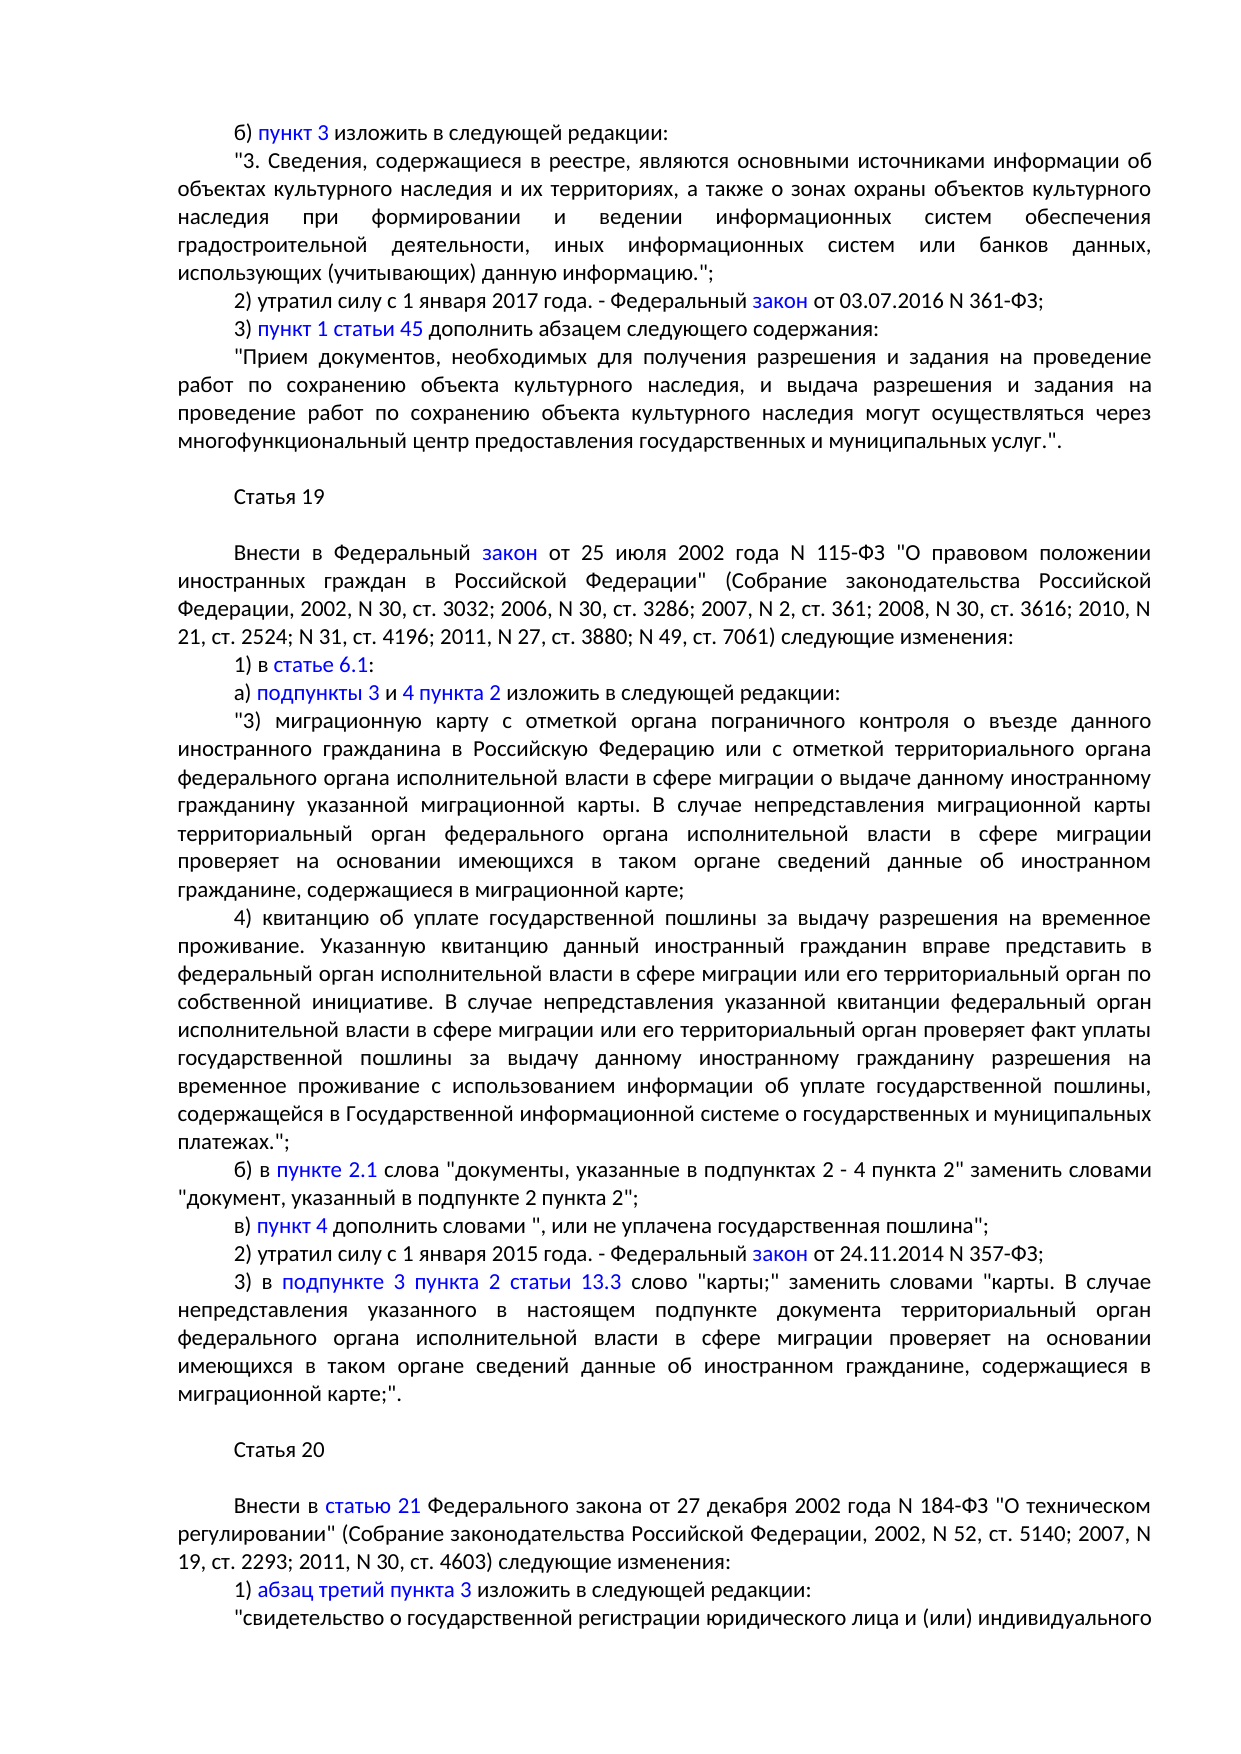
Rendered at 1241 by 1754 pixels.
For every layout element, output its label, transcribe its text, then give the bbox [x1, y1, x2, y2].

text 3) в подпункте 3 пункта 2 статьи 13.3 слово "карты;" заменить словами "карты. В случае непредставления указанного в настоящем подпункте документа территориальный орган федерального органа исполнительной власти в сфере миграции проверяет на основании имеющихся в таком органе сведений данные об иностранном гражданине, содержащиеся в миграционной карте;". [177, 1267, 1152, 1407]
text а) подпункты 3 и 4 пункта 2 изложить в следующей редакции: [177, 678, 1152, 707]
text в) пункт 4 дополнить словами ", или не уплачена государственная пошлина"; [177, 1211, 1152, 1239]
text Статья 19 [177, 482, 1152, 510]
text 2) утратил силу с 1 января 2017 года. - Федеральный закон от 03.07.2016 N 361-ФЗ; [177, 286, 1152, 314]
text 2) утратил силу с 1 января 2015 года. - Федеральный закон от 24.11.2014 N 357-ФЗ; [177, 1239, 1152, 1267]
text "3) миграционную карту с отметкой органа пограничного контроля о въезде данного иностранного гражданина в Российскую Федерацию или с отметкой территориального органа федерального органа исполнительной власти в сфере миграции о выдаче данному иностранному гражданину указанной миграционной карты. В случае непредставления миграционной карты территориальный орган федерального органа исполнительной власти в сфере миграции проверяет на основании имеющихся в таком органе сведений данные об иностранном гражданине, содержащиеся в миграционной карте; [177, 707, 1152, 903]
text 1) абзац третий пункта 3 изложить в следующей редакции: [177, 1575, 1152, 1603]
text 1) в статье 6.1: [177, 651, 1152, 678]
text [177, 1603, 1152, 1631]
text б) пункт 3 изложить в следующей редакции: [177, 118, 1152, 146]
text б) в пункте 2.1 слова "документы, указанные в подпунктах 2 - 4 пункта 2" заменить словами "документ, указанный в подпункте 2 пункта 2"; [177, 1155, 1152, 1211]
text "3. Сведения, содержащиеся в реестре, являются основными источниками информации об объектах культурного наследия и их территориях, а также о зонах охраны объектов культурного наследия при формировании и ведении информационных систем обеспечения градостроительной деятельности, иных информационных систем или банков данных, использующих (учитывающих) данную информацию."; [177, 146, 1152, 286]
text Статья 20 [177, 1435, 1152, 1463]
text Внести в Федеральный закон от 25 июля 2002 года N 115-ФЗ "О правовом положении иностранных граждан в Российской Федерации" (Собрание законодательства Российской Федерации, 2002, N 30, ст. 3032; 2006, N 30, ст. 3286; 2007, N 2, ст. 361; 2008, N 30, ст. 3616; 2010, N 21, ст. 2524; N 31, ст. 4196; 2011, N 27, ст. 3880; N 49, ст. 7061) следующие изменения: [177, 538, 1152, 651]
text "Прием документов, необходимых для получения разрешения и задания на проведение работ по сохранению объекта культурного наследия, и выдача разрешения и задания на проведение работ по сохранению объекта культурного наследия могут осуществляться через многофункциональный центр предоставления государственных и муниципальных услуг.". [177, 342, 1152, 454]
text 3) пункт 1 статьи 45 дополнить абзацем следующего содержания: [177, 314, 1152, 342]
text 4) квитанцию об уплате государственной пошлины за выдачу разрешения на временное проживание. Указанную квитанцию данный иностранный гражданин вправе представить в федеральный орган исполнительной власти в сфере миграции или его территориальный орган по собственной инициативе. В случае непредставления указанной квитанции федеральный орган исполнительной власти в сфере миграции или его территориальный орган проверяет факт уплаты государственной пошлины за выдачу данному иностранному гражданину разрешения на временное проживание с использованием информации об уплате государственной пошлины, содержащейся в Государственной информационной системе о государственных и муниципальных платежах."; [177, 903, 1152, 1155]
text Внести в статью 21 Федерального закона от 27 декабря 2002 года N 184-ФЗ "О техническом регулировании" (Собрание законодательства Российской Федерации, 2002, N 52, ст. 5140; 2007, N 19, ст. 2293; 2011, N 30, ст. 4603) следующие изменения: [177, 1491, 1152, 1575]
